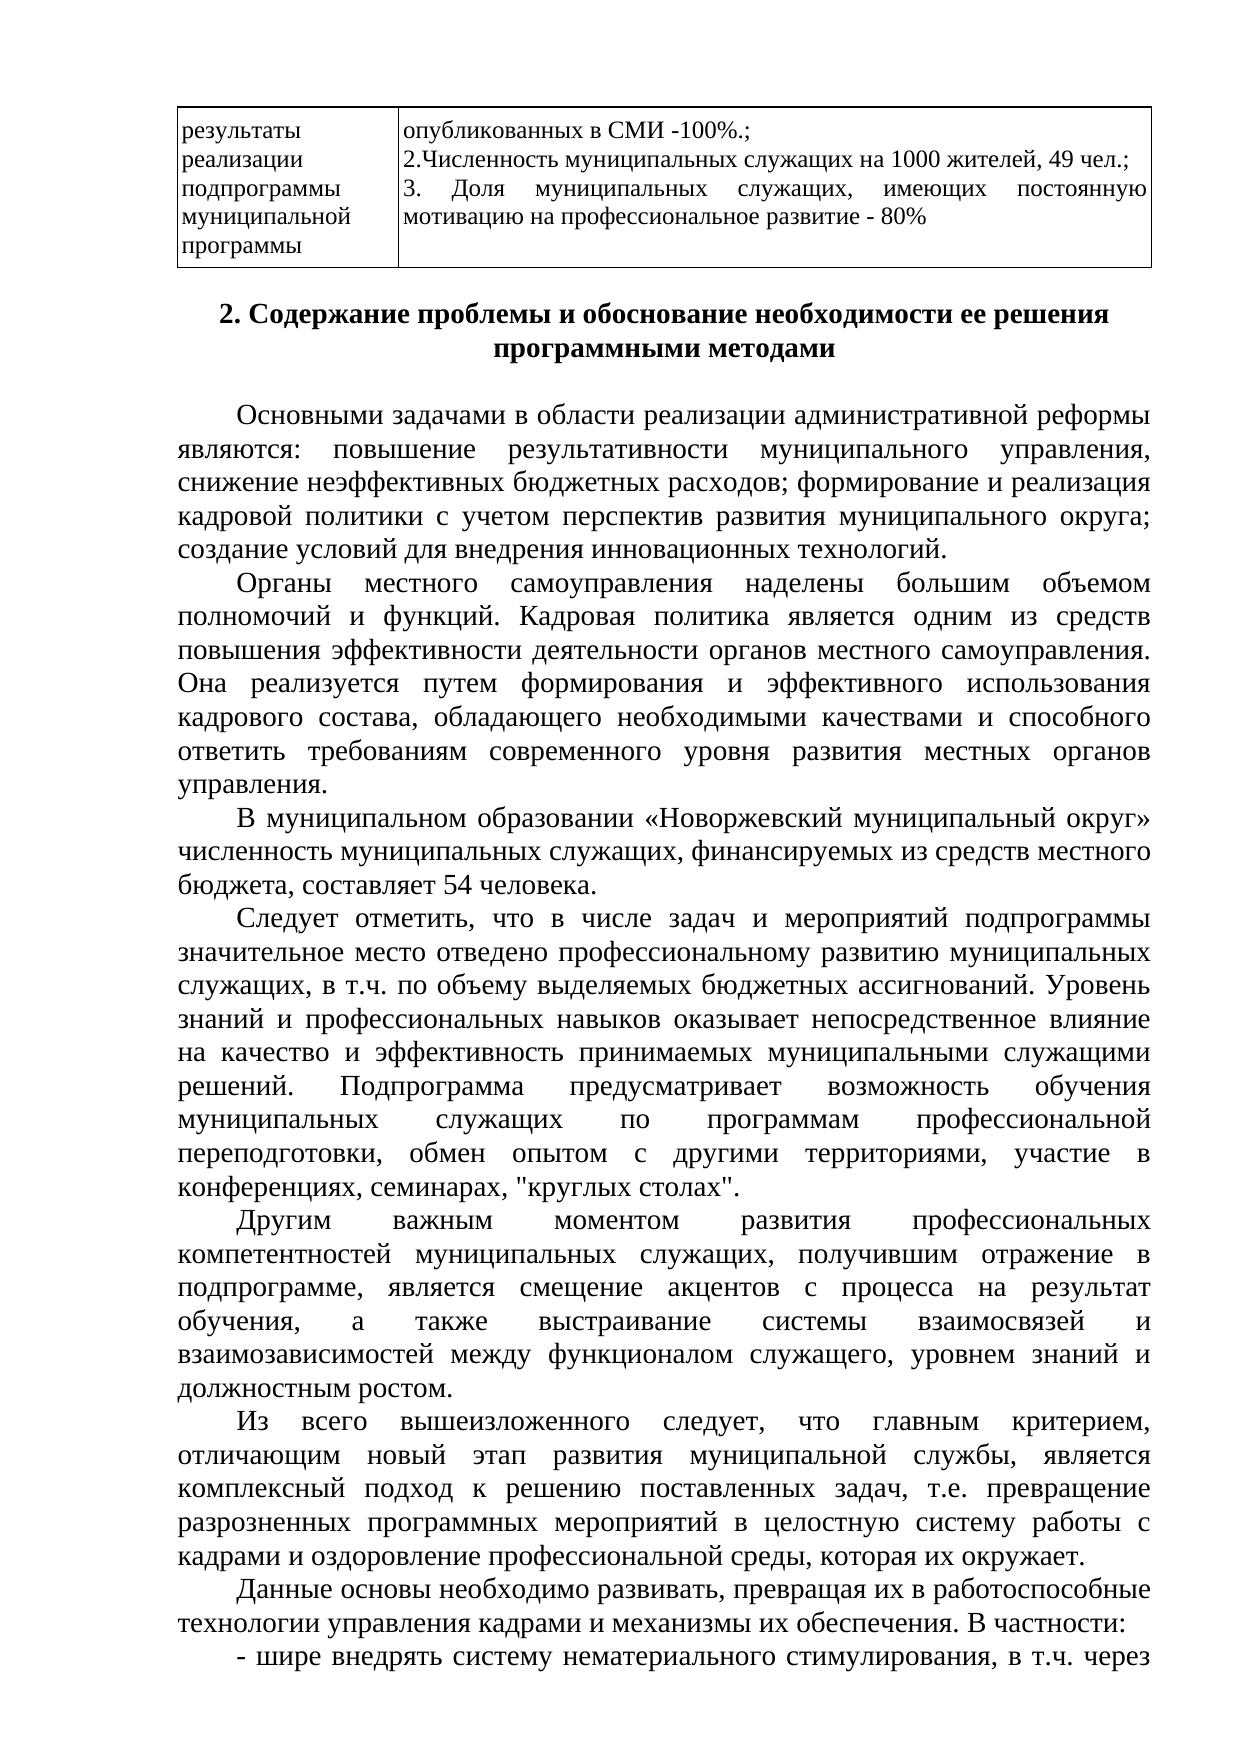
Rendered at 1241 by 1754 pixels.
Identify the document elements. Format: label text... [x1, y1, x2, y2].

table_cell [178, 108, 398, 267]
text Другим важным моментом развития профессиональных компетентностей муниципальных служащих, получившим отражение в подпрограмме, является смещение акцентов с процесса на результат обучения, а также выстраивание системы взаимосвязей и взаимозависимостей между функционалом служащего, уровнем знаний и должностным ростом. [177, 1202, 1152, 1403]
text В муниципальном образовании «Новоржевский муниципальный округ» численность муниципальных служащих, финансируемых из средств местного бюджета, составляет 54 человека. [177, 800, 1152, 900]
text Основными задачами в области реализации административной реформы являются: повышение результативности муниципального управления, снижение неэффективных бюджетных расходов; формирование и реализация кадровой политики с учетом перспектив развития муниципального округа; создание условий для внедрения инновационных технологий. [177, 397, 1152, 565]
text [177, 1638, 1152, 1672]
text Следует отметить, что в числе задач и мероприятий подпрограммы значительное место отведено профессиональному развитию муниципальных служащих, в т.ч. по объему выделяемых бюджетных ассигнований. Уровень знаний и профессиональных навыков оказывает непосредственное влияние на качество и эффективность принимаемых муниципальными служащими решений. Подпрограмма предусматривает возможность обучения муниципальных служащих по программам профессиональной переподготовки, обмен опытом с другими территориями, участие в конференциях, семинарах, "круглых столах". [177, 900, 1152, 1202]
text Данные основы необходимо развивать, превращая их в работоспособные технологии управления кадрами и механизмы их обеспечения. В частности: [177, 1571, 1152, 1638]
text 2. Содержание проблемы и обоснование необходимости ее решения программными методами [177, 297, 1152, 364]
text Органы местного самоуправления наделены большим объемом полномочий и функций. Кадровая политика является одним из средств повышения эффективности деятельности органов местного самоуправления. Она реализуется путем формирования и эффективного использования кадрового состава, обладающего необходимыми качествами и способного ответить требованиям современного уровня развития местных органов управления. [177, 565, 1152, 800]
text Из всего вышеизложенного следует, что главным критерием, отличающим новый этап развития муниципальной службы, является комплексный подход к решению поставленных задач, т.е. превращение разрозненных программных мероприятий в целостную систему работы с кадрами и оздоровление профессиональной среды, которая их окружает. [177, 1403, 1152, 1571]
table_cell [399, 108, 1151, 267]
